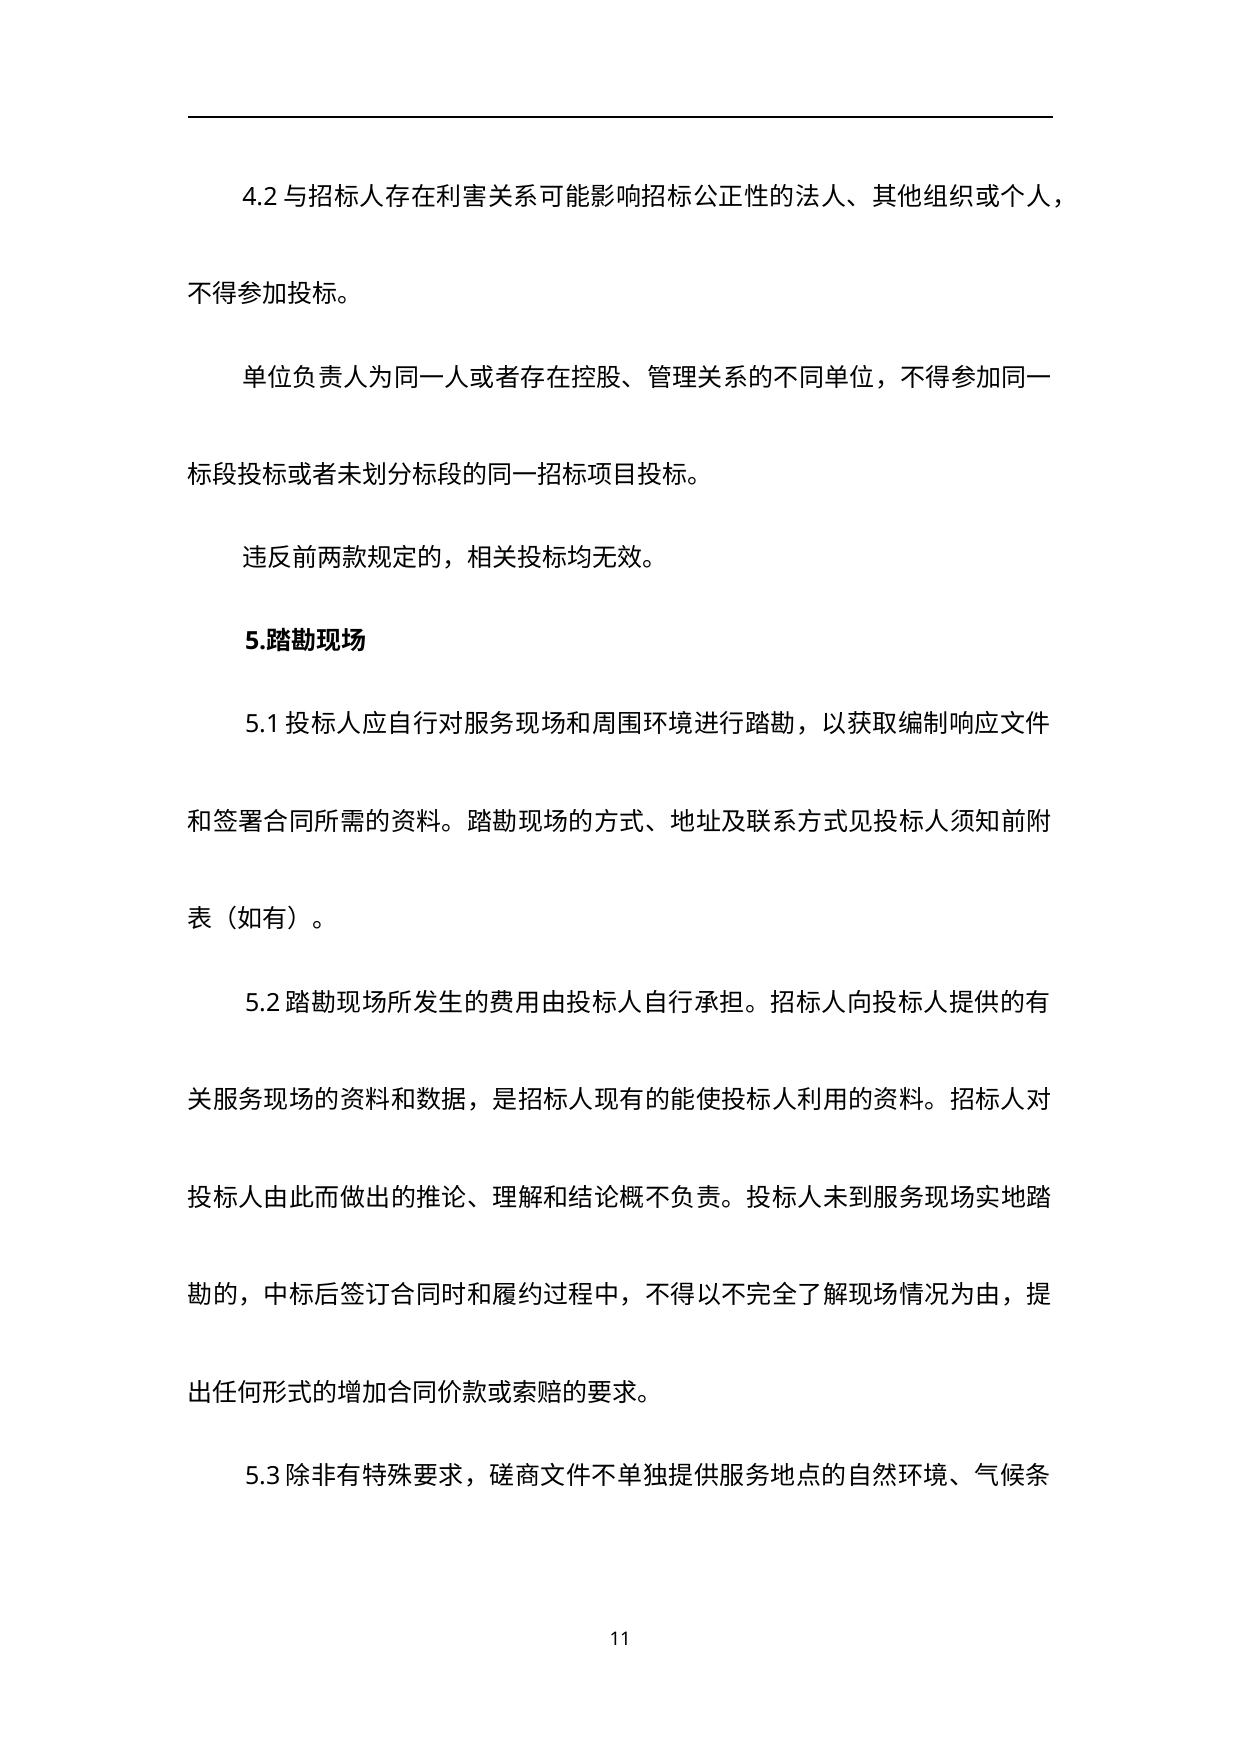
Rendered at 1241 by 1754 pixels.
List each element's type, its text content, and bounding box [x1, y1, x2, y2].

text 5.2踏勘现场所发生的费用由投标人自行承担。招标人向投标人提供的有关服务现场的资料和数据，是招标人现有的能使投标人利用的资料。招标人对投标人由此而做出的推论、理解和结论概不负责。投标人未到服务现场实地踏勘的，中标后签订合同时和履约过程中，不得以不完全了解现场情况为由，提出任何形式的增加合同价款或索赔的要求。 [187, 968, 1053, 1423]
text 5.踏勘现场 [187, 606, 1053, 671]
text 单位负责人为同一人或者存在控股、管理关系的不同单位，不得参加同一标段投标或者未划分标段的同一招标项目投标。 [187, 343, 1053, 505]
text 违反前两款规定的，相关投标均无效。 [187, 523, 1053, 588]
text 5.1投标人应自行对服务现场和周围环境进行踏勘，以获取编制响应文件和签署合同所需的资料。踏勘现场的方式、地址及联系方式见投标人须知前附表（如有）。 [187, 689, 1053, 949]
text 4.2与招标人存在利害关系可能影响招标公正性的法人、其他组织或个人，不得参加投标。 [187, 162, 1053, 324]
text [187, 1441, 1053, 1506]
